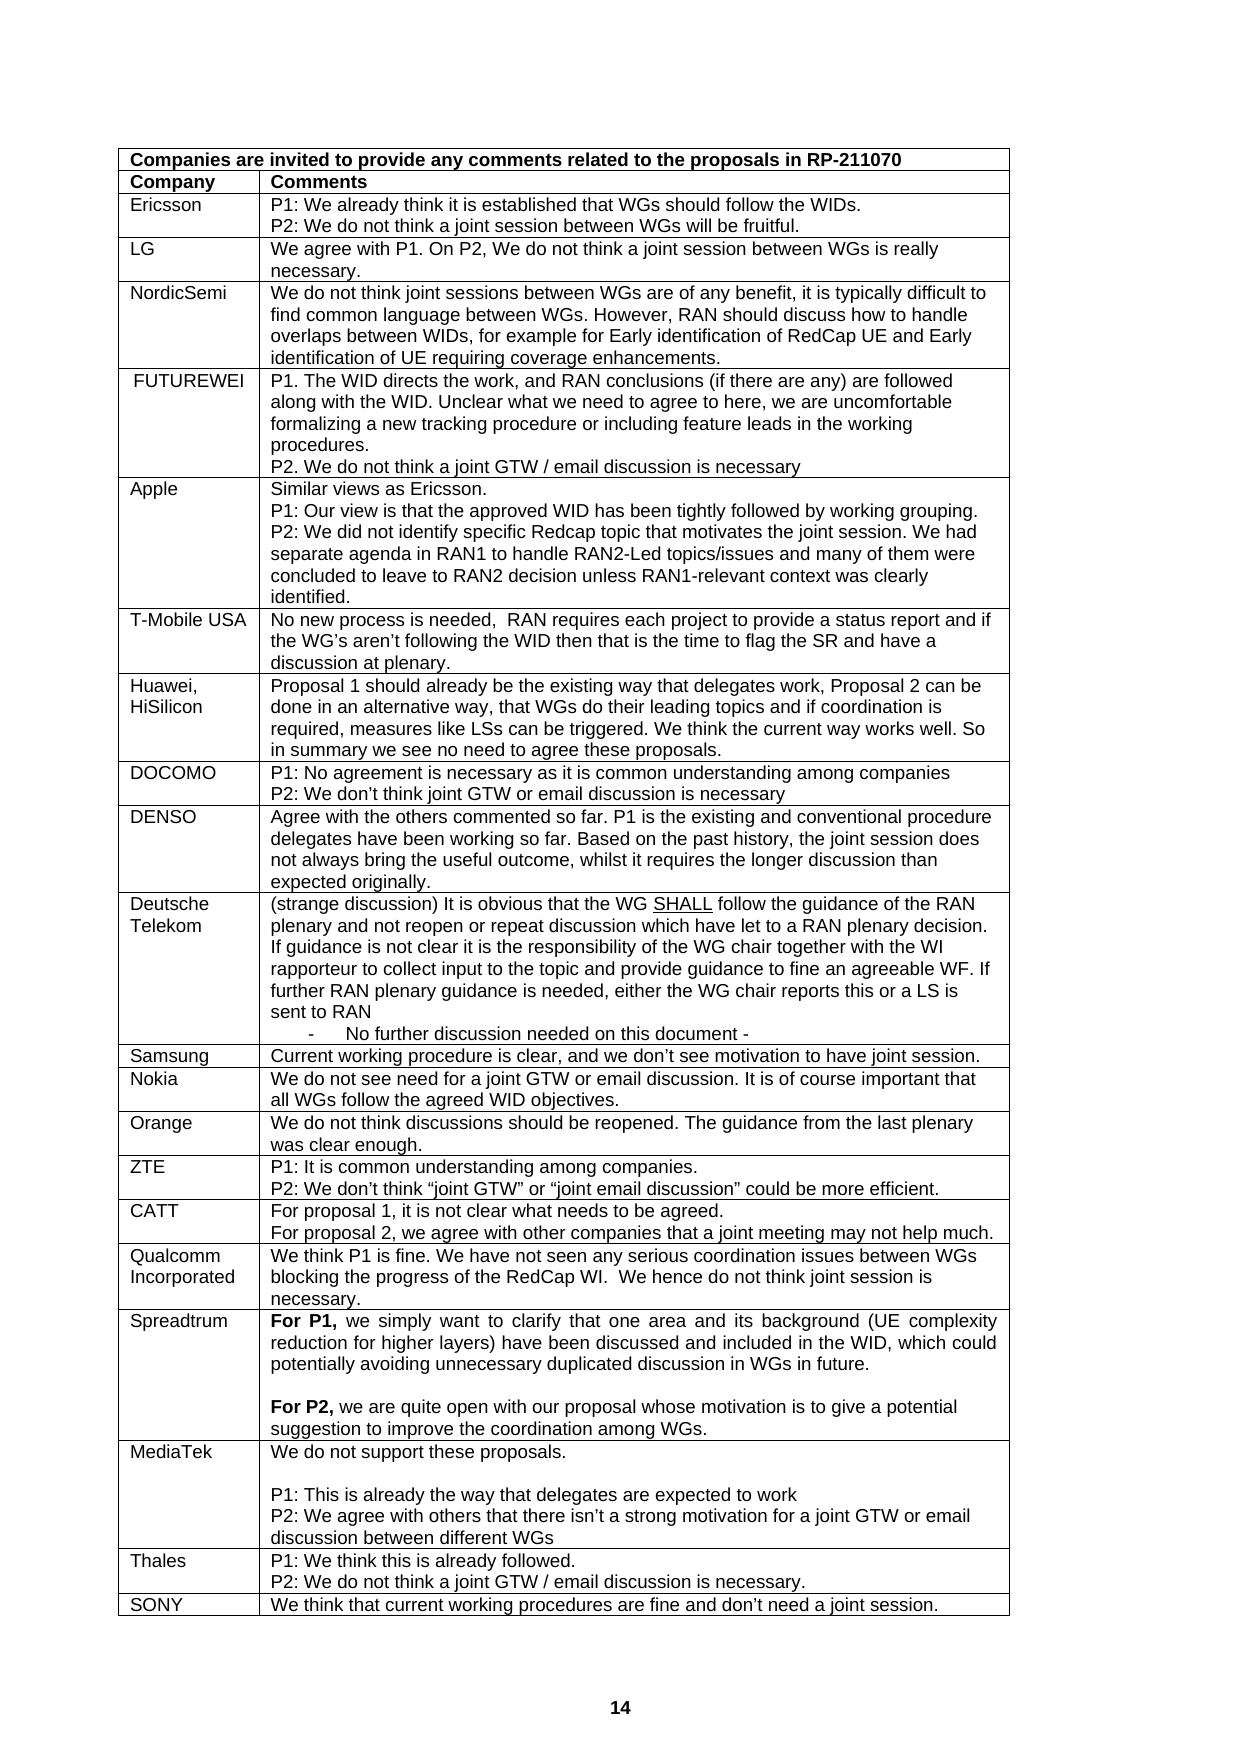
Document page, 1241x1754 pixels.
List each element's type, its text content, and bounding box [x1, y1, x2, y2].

table_cell We do not think joint sessions between WGs are of any benefit, it is typically difficult to find common language between WGs. However, RAN should discuss how to handle overlaps between WIDs, for example for Early identification of RedCap UE and Early identification of UE requiring coverage enhancements. [260, 282, 1009, 368]
table_cell P1. The WID directs the work, and RAN conclusions (if there are any) are followed along with the WID. Unclear what we need to agree to here, we are uncomfortable formalizing a new tracking procedure or including feature leads in the working procedures. P2. We do not think a joint GTW / email discussion is necessary [260, 369, 1009, 477]
table_cell FUTUREWEI [119, 369, 259, 477]
table_cell Apple [119, 478, 259, 608]
table_cell For P1, we simply want to clarify that one area and its background (UE complexity reduction for higher layers) have been discussed and included in the WID, which could potentially avoiding unnecessary duplicated discussion in WGs in future. For P2, we are quite open with our proposal whose motivation is to give a potential suggestion to improve the coordination among WGs. [260, 1310, 1009, 1439]
table_cell T-Mobile USA [119, 609, 259, 673]
table_cell Nokia [119, 1068, 259, 1111]
table_cell LG [119, 238, 259, 281]
table_cell MediaTek [119, 1441, 259, 1548]
table_cell Qualcomm Incorporated [119, 1244, 259, 1309]
table_cell Thales [119, 1549, 259, 1592]
table_cell SONY [119, 1594, 259, 1615]
table_cell DENSO [119, 806, 259, 892]
table_cell P1: It is common understanding among companies. P2: We don’t think “joint GTW” or “joint email discussion” could be more efficient. [260, 1156, 1009, 1199]
table_header Companies are invited to provide any comments related to the proposals in RP-211070 [119, 149, 1009, 170]
table_cell CATT [119, 1200, 259, 1243]
table_cell (strange discussion) It is obvious that the WG SHALL follow the guidance of the RAN plenary and not reopen or repeat discussion which have let to a RAN plenary decision. If guidance is not clear it is the responsibility of the WG chair together with the WI rapporteur to collect input to the topic and provide guidance to fine an agreeable WF. If further RAN plenary guidance is needed, either the WG chair reports this or a LS is sent to RAN No further discussion needed on this document - [260, 893, 1009, 1044]
table_cell P1: No agreement is necessary as it is common understanding among companies P2: We don’t think joint GTW or email discussion is necessary [260, 762, 1009, 805]
table_cell P1: We think this is already followed. P2: We do not think a joint GTW / email discussion is necessary. [260, 1549, 1009, 1592]
table_cell Agree with the others commented so far. P1 is the existing and conventional procedure delegates have been working so far. Based on the past history, the joint session does not always bring the useful outcome, whilst it requires the longer discussion than expected originally. [260, 806, 1009, 892]
table_cell Huawei, HiSilicon [119, 674, 259, 761]
table_cell Spreadtrum [119, 1310, 259, 1439]
table_cell ZTE [119, 1156, 259, 1199]
table_cell No new process is needed, RAN requires each project to provide a status report and if the WG’s aren’t following the WID then that is the time to flag the SR and have a discussion at plenary. [260, 609, 1009, 673]
table_cell We think that current working procedures are fine and don’t need a joint session. [260, 1594, 1009, 1615]
table_cell Similar views as Ericsson. P1: Our view is that the approved WID has been tightly followed by working grouping. P2: We did not identify specific Redcap topic that motivates the joint session. We had separate agenda in RAN1 to handle RAN2-Led topics/issues and many of them were concluded to leave to RAN2 decision unless RAN1-relevant context was clearly identified. [260, 478, 1009, 608]
table_cell DOCOMO [119, 762, 259, 805]
table_cell We do not support these proposals. P1: This is already the way that delegates are expected to work P2: We agree with others that there isn’t a strong motivation for a joint GTW or email discussion between different WGs [260, 1441, 1009, 1548]
table_cell For proposal 1, it is not clear what needs to be agreed. For proposal 2, we agree with other companies that a joint meeting may not help much. [260, 1200, 1009, 1243]
table_cell P1: We already think it is established that WGs should follow the WIDs. P2: We do not think a joint session between WGs will be fruitful. [260, 194, 1009, 237]
table_cell Current working procedure is clear, and we don’t see motivation to have joint session. [260, 1045, 1009, 1067]
table_cell We agree with P1. On P2, We do not think a joint session between WGs is really necessary. [260, 238, 1009, 281]
table_cell Ericsson [119, 194, 259, 237]
table_cell We think P1 is fine. We have not seen any serious coordination issues between WGs blocking the progress of the RedCap WI. We hence do not think joint session is necessary. [260, 1244, 1009, 1309]
table_cell NordicSemi [119, 282, 259, 368]
table_cell Proposal 1 should already be the existing way that delegates work, Proposal 2 can be done in an alternative way, that WGs do their leading topics and if coordination is required, measures like LSs can be triggered. We think the current way works well. So in summary we see no need to agree these proposals. [260, 674, 1009, 761]
table_cell Company [119, 171, 259, 193]
table_cell We do not think discussions should be reopened. The guidance from the last plenary was clear enough. [260, 1112, 1009, 1155]
table_cell Samsung [119, 1045, 259, 1067]
table_cell Orange [119, 1112, 259, 1155]
table_cell Deutsche Telekom [119, 893, 259, 1044]
table_cell Comments [260, 171, 1009, 193]
table_cell We do not see need for a joint GTW or email discussion. It is of course important that all WGs follow the agreed WID objectives. [260, 1068, 1009, 1111]
